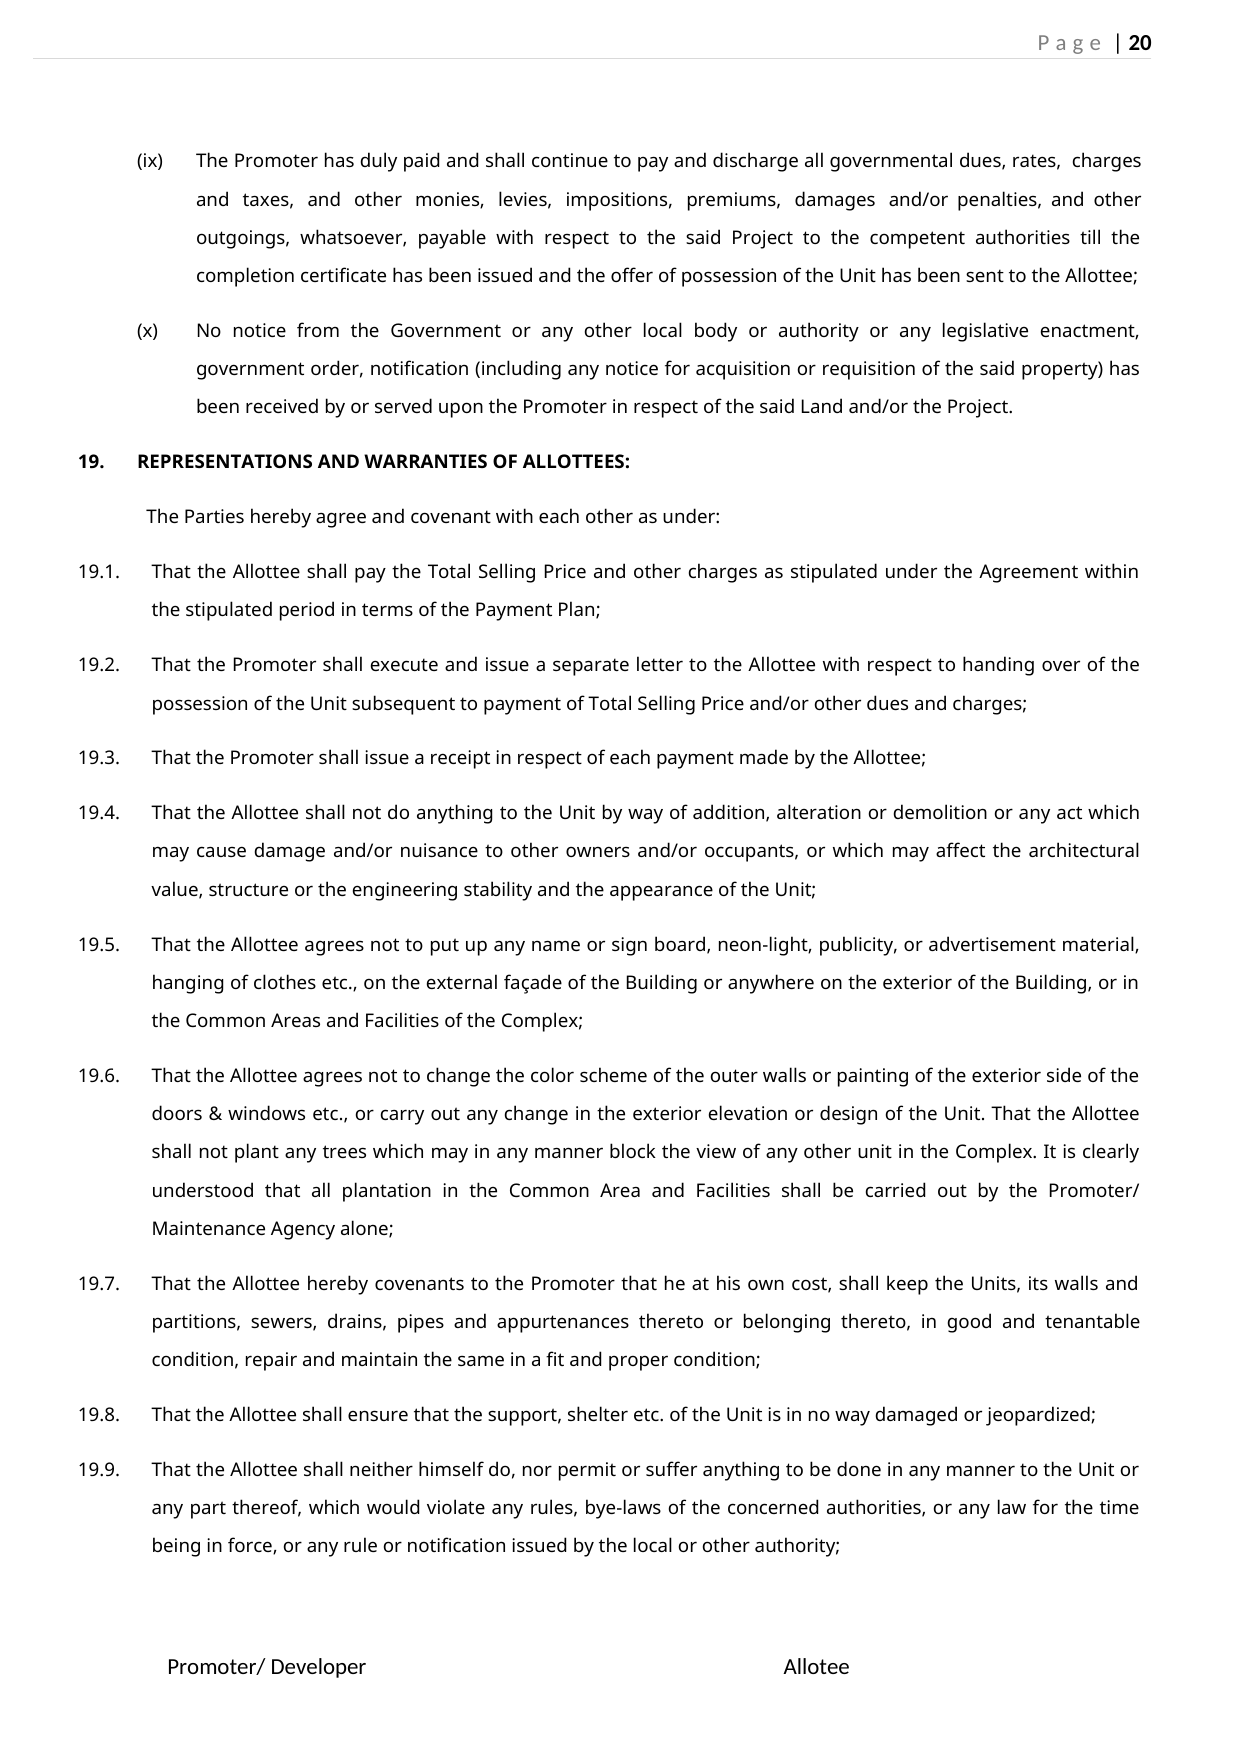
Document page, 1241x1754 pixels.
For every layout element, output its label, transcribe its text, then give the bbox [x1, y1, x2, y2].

list That the Promoter shall execute and issue a separate letter to the Allottee with respect to handing over of the possession of the Unit subsequent to payment of Total Selling Price and/or other dues and charges; [78, 652, 1141, 715]
subtitle REPRESENTATIONS AND WARRANTIES OF ALLOTTEES: [78, 449, 1141, 474]
list That the Allottee hereby covenants to the Promoter that he at his own cost, shall keep the Units, its walls and partitions, sewers, drains, pipes and appurtenances thereto or belonging thereto, in good and tenantable condition, repair and maintain the same in a fit and proper condition; [78, 1270, 1141, 1372]
list That the Promoter shall issue a receipt in respect of each payment made by the Allottee; [78, 745, 1141, 770]
list No notice from the Government or any other local body or authority or any legislative enactment, government order, notification (including any notice for acquisition or requisition of the said property) has been received by or served upon the Promoter in respect of the said Land and/or the Project. [137, 317, 1141, 419]
list That the Allottee agrees not to change the color scheme of the outer walls or painting of the exterior side of the doors & windows etc., or carry out any change in the exterior elevation or design of the Unit. That the Allottee shall not plant any trees which may in any manner block the view of any other unit in the Complex. It is clearly understood that all plantation in the Common Area and Facilities shall be carried out by the Promoter/ Maintenance Agency alone; [78, 1062, 1141, 1241]
list That the Allottee agrees not to put up any name or sign board, neon-light, publicity, or advertisement material, hanging of clothes etc., on the external façade of the Building or anywhere on the exterior of the Building, or in the Common Areas and Facilities of the Complex; [78, 931, 1141, 1033]
list The Promoter has duly paid and shall continue to pay and discharge all governmental dues, rates, charges and taxes, and other monies, levies, impositions, premiums, damages and/or penalties, and other outgoings, whatsoever, payable with respect to the said Project to the competent authorities till the completion certificate has been issued and the offer of possession of the Unit has been sent to the Allottee; [137, 148, 1141, 288]
list That the Allottee shall neither himself do, nor permit or suffer anything to be done in any manner to the Unit or any part thereof, which would violate any rules, bye-laws of the concerned authorities, or any law for the time being in force, or any rule or notification issued by the local or other authority; [78, 1456, 1141, 1558]
list That the Allottee shall ensure that the support, shelter etc. of the Unit is in no way damaged or jeopardized; [78, 1401, 1141, 1427]
subtitle The Parties hereby agree and covenant with each other as under: [107, 503, 1141, 529]
list That the Allottee shall not do anything to the Unit by way of addition, alteration or demolition or any act which may cause damage and/or nuisance to other owners and/or occupants, or which may affect the architectural value, structure or the engineering stability and the appearance of the Unit; [78, 799, 1141, 902]
list That the Allottee shall pay the Total Selling Price and other charges as stipulated under the Agreement within the stipulated period in terms of the Payment Plan; [78, 558, 1141, 622]
